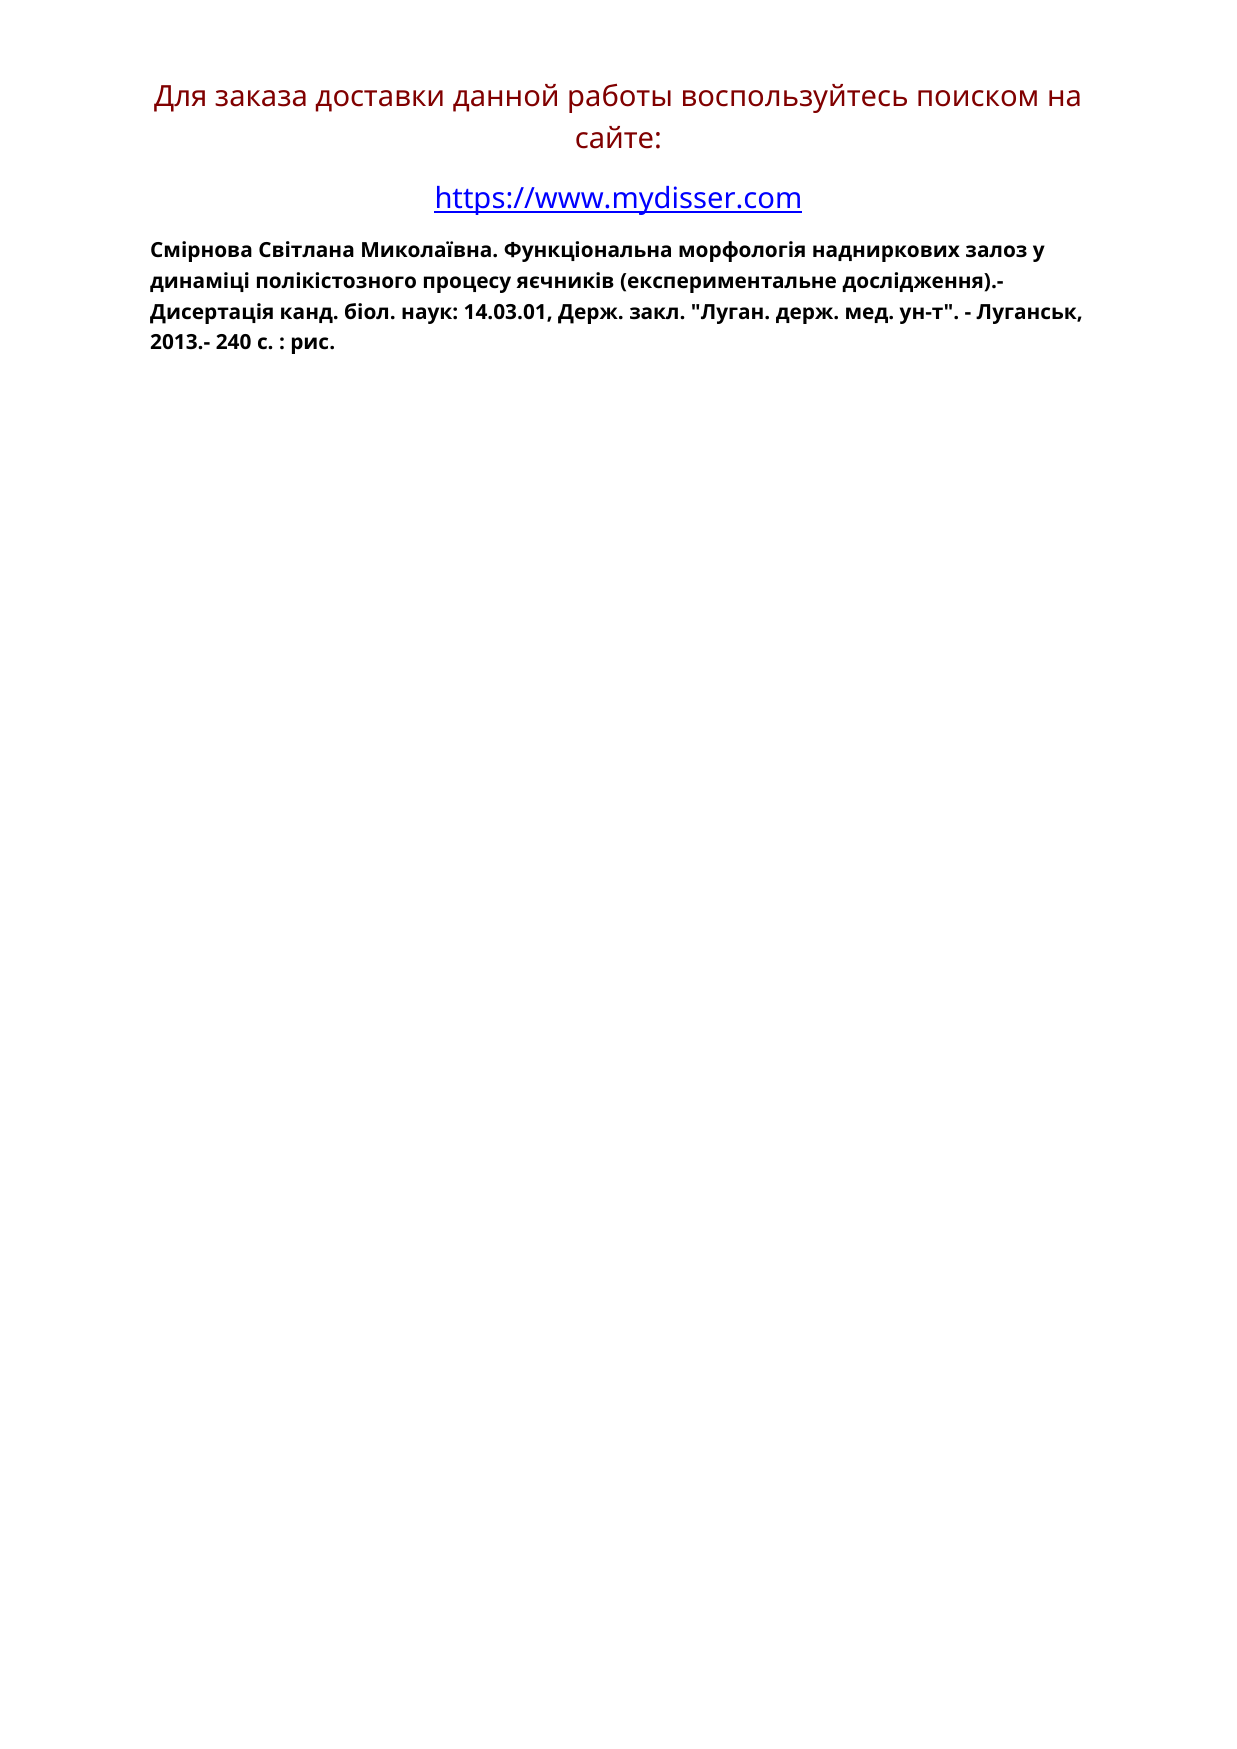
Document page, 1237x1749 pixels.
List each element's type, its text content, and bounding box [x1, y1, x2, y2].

text Смірнова Світлана Миколаївна. Функціональна морфологія надниркових залоз у динаміці полікістозного процесу яєчників (експериментальне дослідження).- Дисертація канд. біол. наук: 14.03.01, Держ. закл. "Луган. держ. мед. ун-т". - Луганськ, 2013.- 240 с. : рис. [150, 236, 1086, 356]
